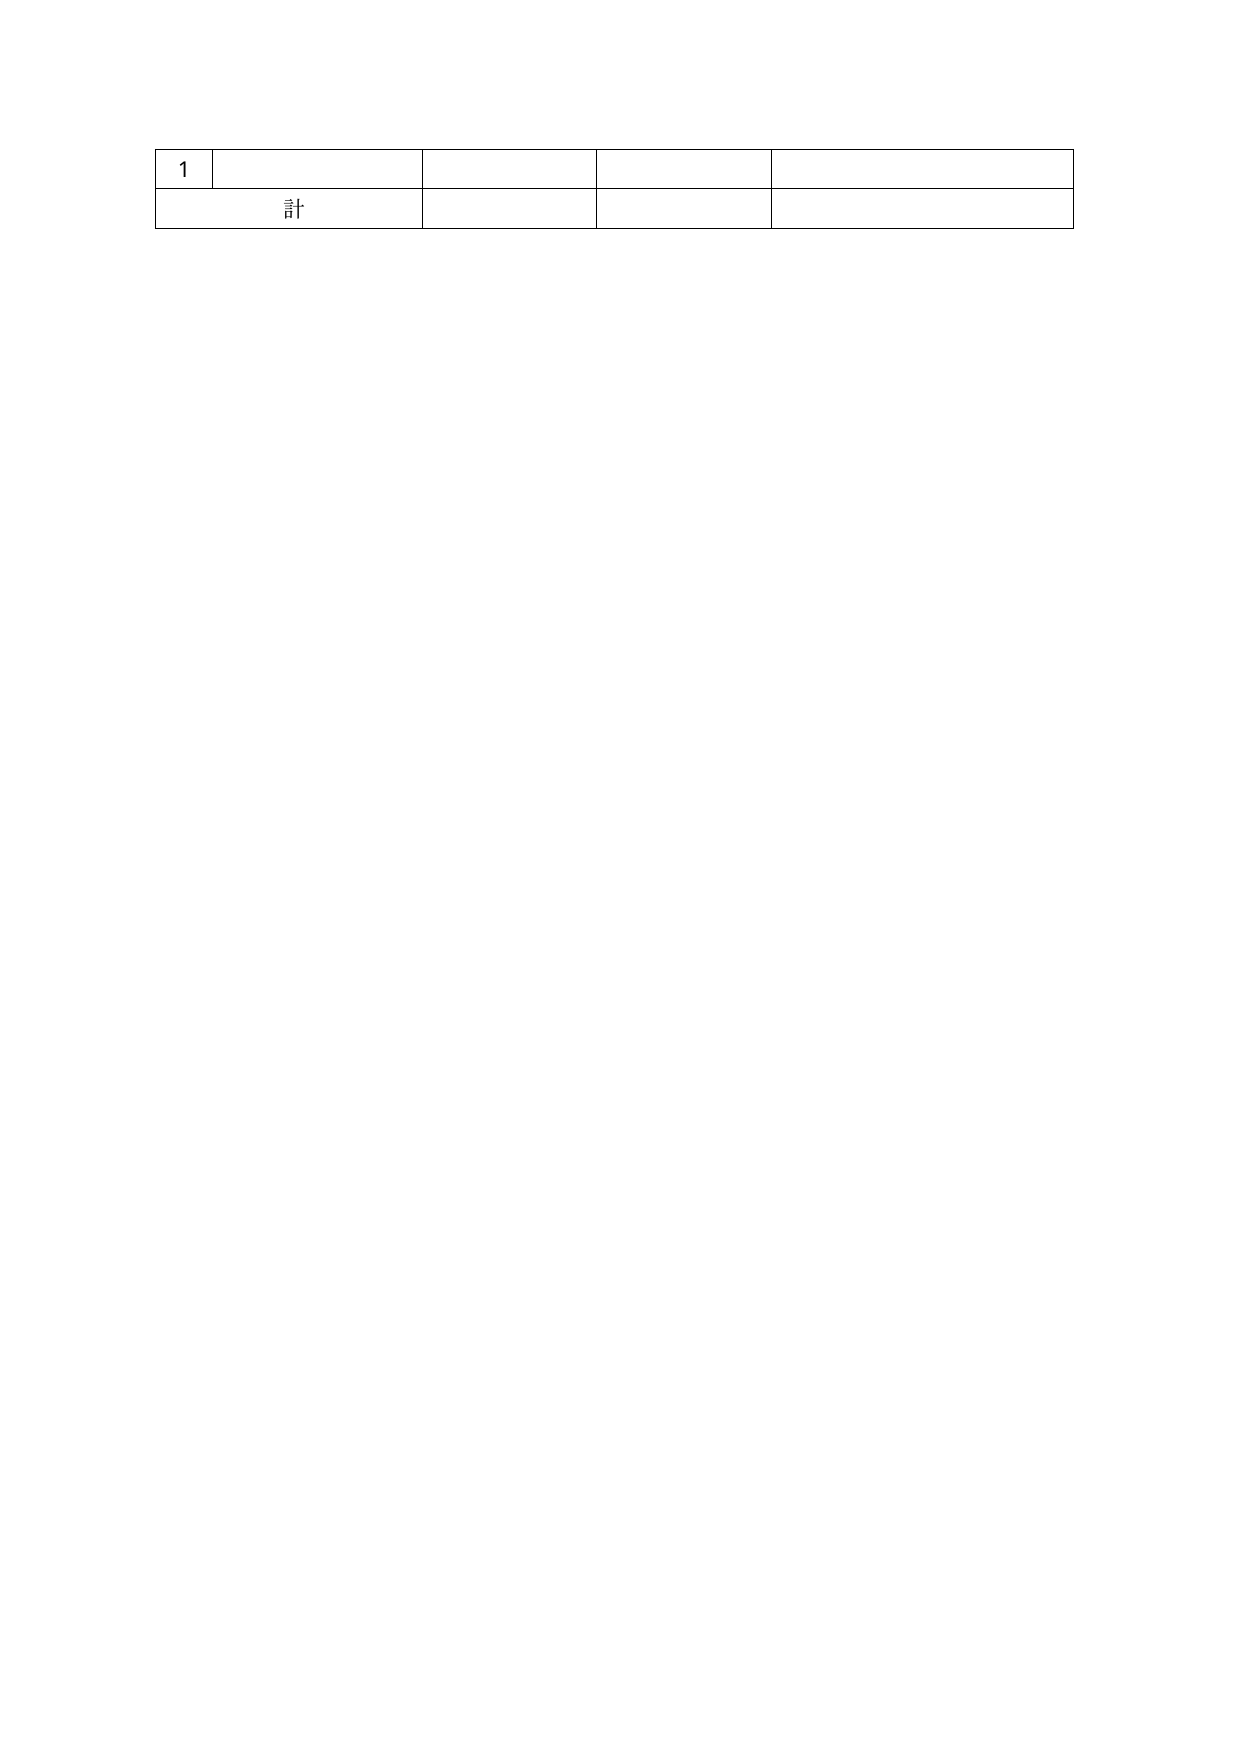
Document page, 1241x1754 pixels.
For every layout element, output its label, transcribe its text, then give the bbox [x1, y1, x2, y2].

table_cell [772, 150, 1073, 188]
table_cell [423, 150, 596, 188]
table_cell 11 [156, 150, 212, 188]
table_cell [213, 150, 422, 188]
table_cell 計 [156, 189, 422, 227]
table_cell [597, 150, 771, 188]
table_cell [772, 189, 1073, 227]
table_cell [423, 189, 596, 227]
table_cell [597, 189, 771, 227]
